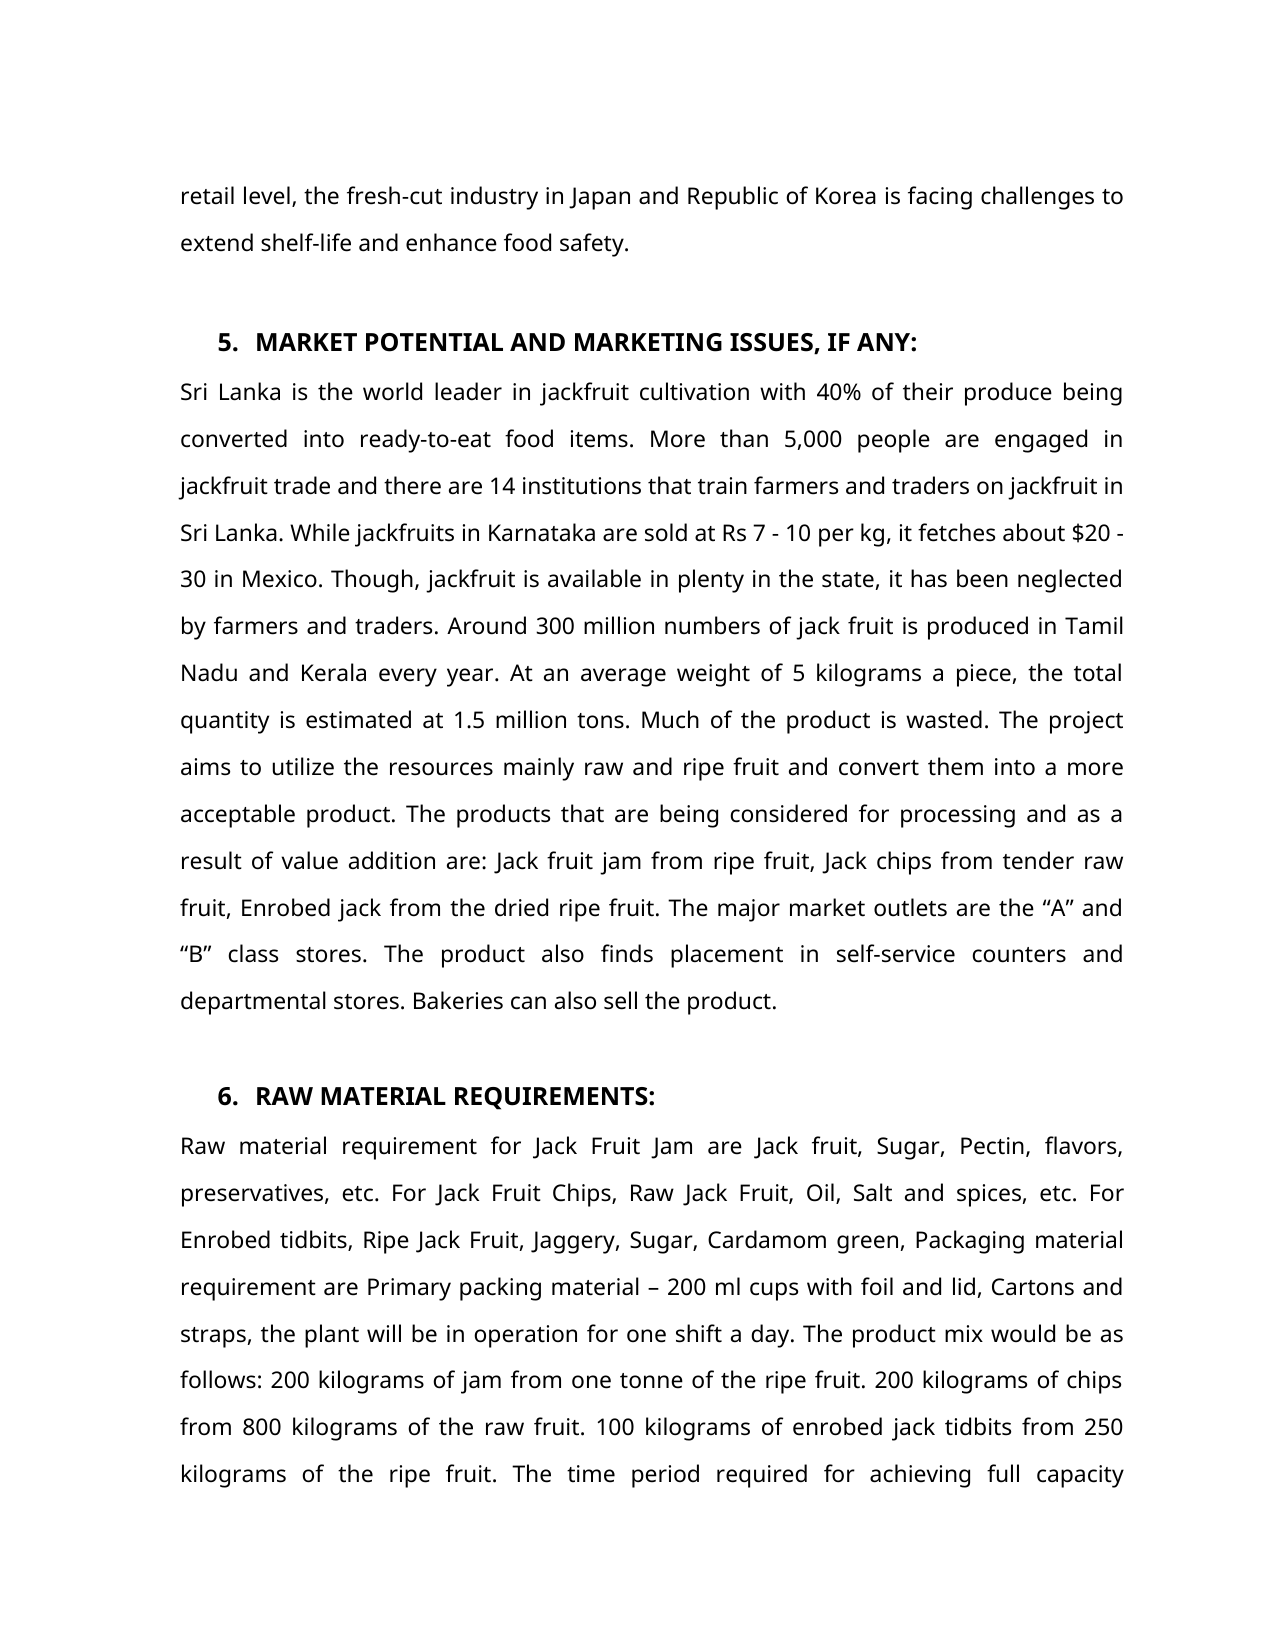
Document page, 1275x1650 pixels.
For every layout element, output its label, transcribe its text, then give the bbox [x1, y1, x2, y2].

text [180, 1130, 1125, 1489]
text Sri Lanka is the world leader in jackfruit cultivation with 40% of their produce being converted into ready-to-eat food items. More than 5,000 people are engaged in jackfruit trade and there are 14 institutions that train farmers and traders on jackfruit in Sri Lanka. While jackfruits in Karnataka are sold at Rs 7 - 10 per kg, it fetches about $20 - 30 in Mexico. Though, jackfruit is available in plenty in the state, it has been neglected by farmers and traders. Around 300 million numbers of jack fruit is produced in Tamil Nadu and Kerala every year. At an average weight of 5 kilograms a piece, the total quantity is estimated at 1.5 million tons. Much of the product is wasted. The project aims to utilize the resources mainly raw and ripe fruit and convert them into a more acceptable product. The products that are being considered for processing and as a result of value addition are: Jack fruit jam from ripe fruit, Jack chips from tender raw fruit, Enrobed jack from the dried ripe fruit. The major market outlets are the “A” and “B” class stores. The product also finds placement in self-service counters and departmental stores. Bakeries can also sell the product. [180, 376, 1125, 1016]
list RAW MATERIAL REQUIREMENTS: [217, 1079, 1125, 1113]
list MARKET POTENTIAL AND MARKETING ISSUES, IF ANY: [217, 325, 1125, 359]
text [180, 180, 1125, 258]
